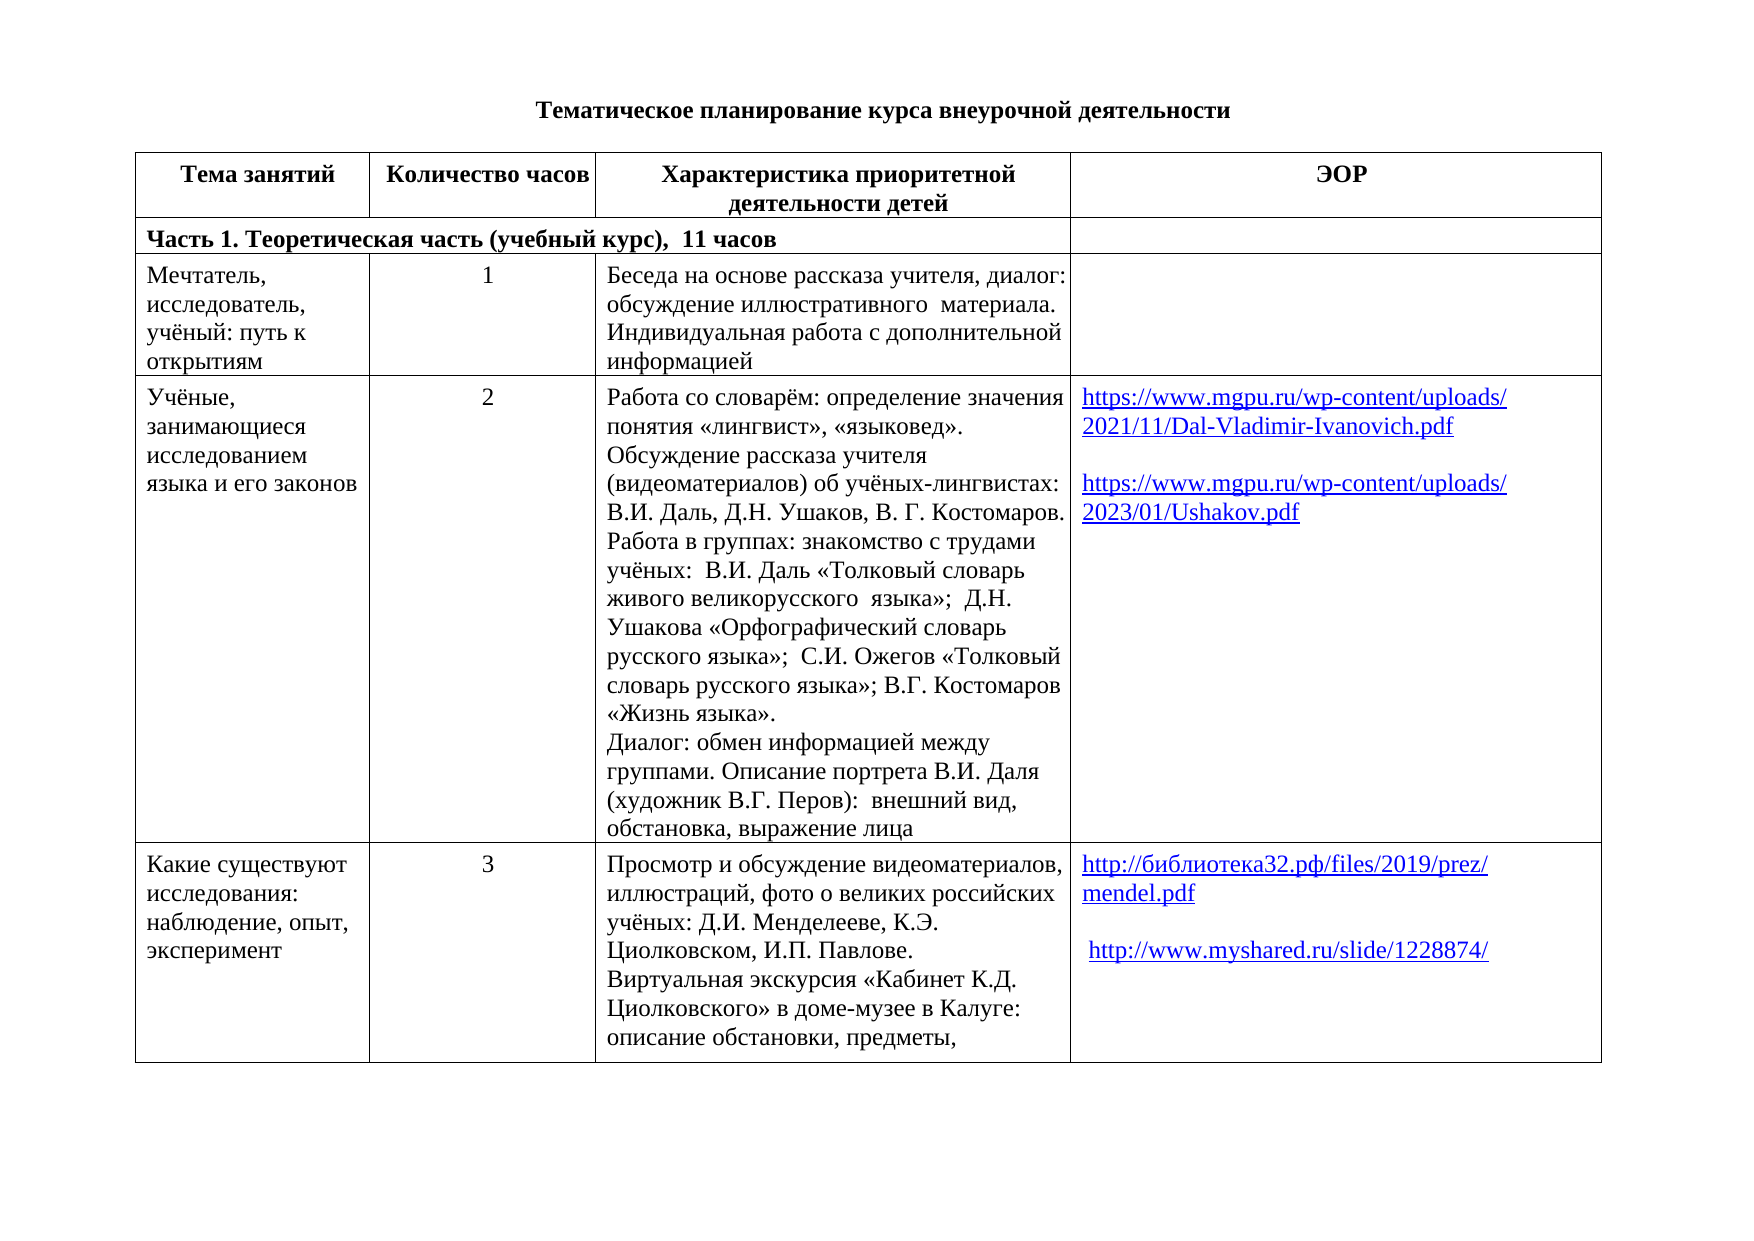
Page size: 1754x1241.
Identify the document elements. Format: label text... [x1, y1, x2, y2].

table_cell [1071, 218, 1601, 253]
table_cell 1 [370, 254, 595, 375]
text Тематическое планирование курса внеурочной деятельности [125, 95, 1642, 123]
table_cell Мечтатель, исследователь, учёный: путь к открытиям [136, 254, 369, 375]
table_cell Часть 1. Теоретическая часть (учебный курс), 11 часов [136, 218, 1070, 253]
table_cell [1071, 843, 1601, 1062]
table_cell Беседа на основе рассказа учителя, диалог: обсуждение иллюстративного материала. Индивидуальная работа с дополнительной информацией [596, 254, 1070, 375]
table_cell Учёные, занимающиеся исследованием языка и его законов [136, 376, 369, 842]
table_header Характеристика приоритетной деятельности детей [596, 153, 1070, 217]
table_cell 2 [370, 376, 595, 842]
table_cell 3 [370, 843, 595, 1062]
table_header ЭОР [1071, 153, 1601, 217]
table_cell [136, 843, 369, 1062]
table_header Количество часов [370, 153, 595, 217]
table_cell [596, 843, 1070, 1062]
table_cell [1071, 254, 1601, 375]
table_header Тема занятий [136, 153, 369, 217]
table_cell https://www.mgpu.ru/wp-content/uploads/2021/11/Dal-Vladimir-Ivanovich.pdf https://www.mgpu.ru/wp-content/uploads/2023/01/Ushakov.pdf [1071, 376, 1601, 842]
table_cell Работа со словарём: определение значения понятия «лингвист», «языковед». Обсуждение рассказа учителя (видеоматериалов) об учёных-лингвистах: В.И. Даль, Д.Н. Ушаков, В. Г. Костомаров. Работа в группах: знакомство с трудами учёных: В.И. Даль «Толковый словарь живого великорусского языка»; Д.Н. Ушакова «Орфографический словарь русского языка»; С.И. Ожегов «Толковый словарь русского языка»; В.Г. Костомаров «Жизнь языка». Диалог: обмен информацией между группами. Описание портрета В.И. Даля (художник В.Г. Перов): внешний вид, обстановка, выражение лица [596, 376, 1070, 842]
